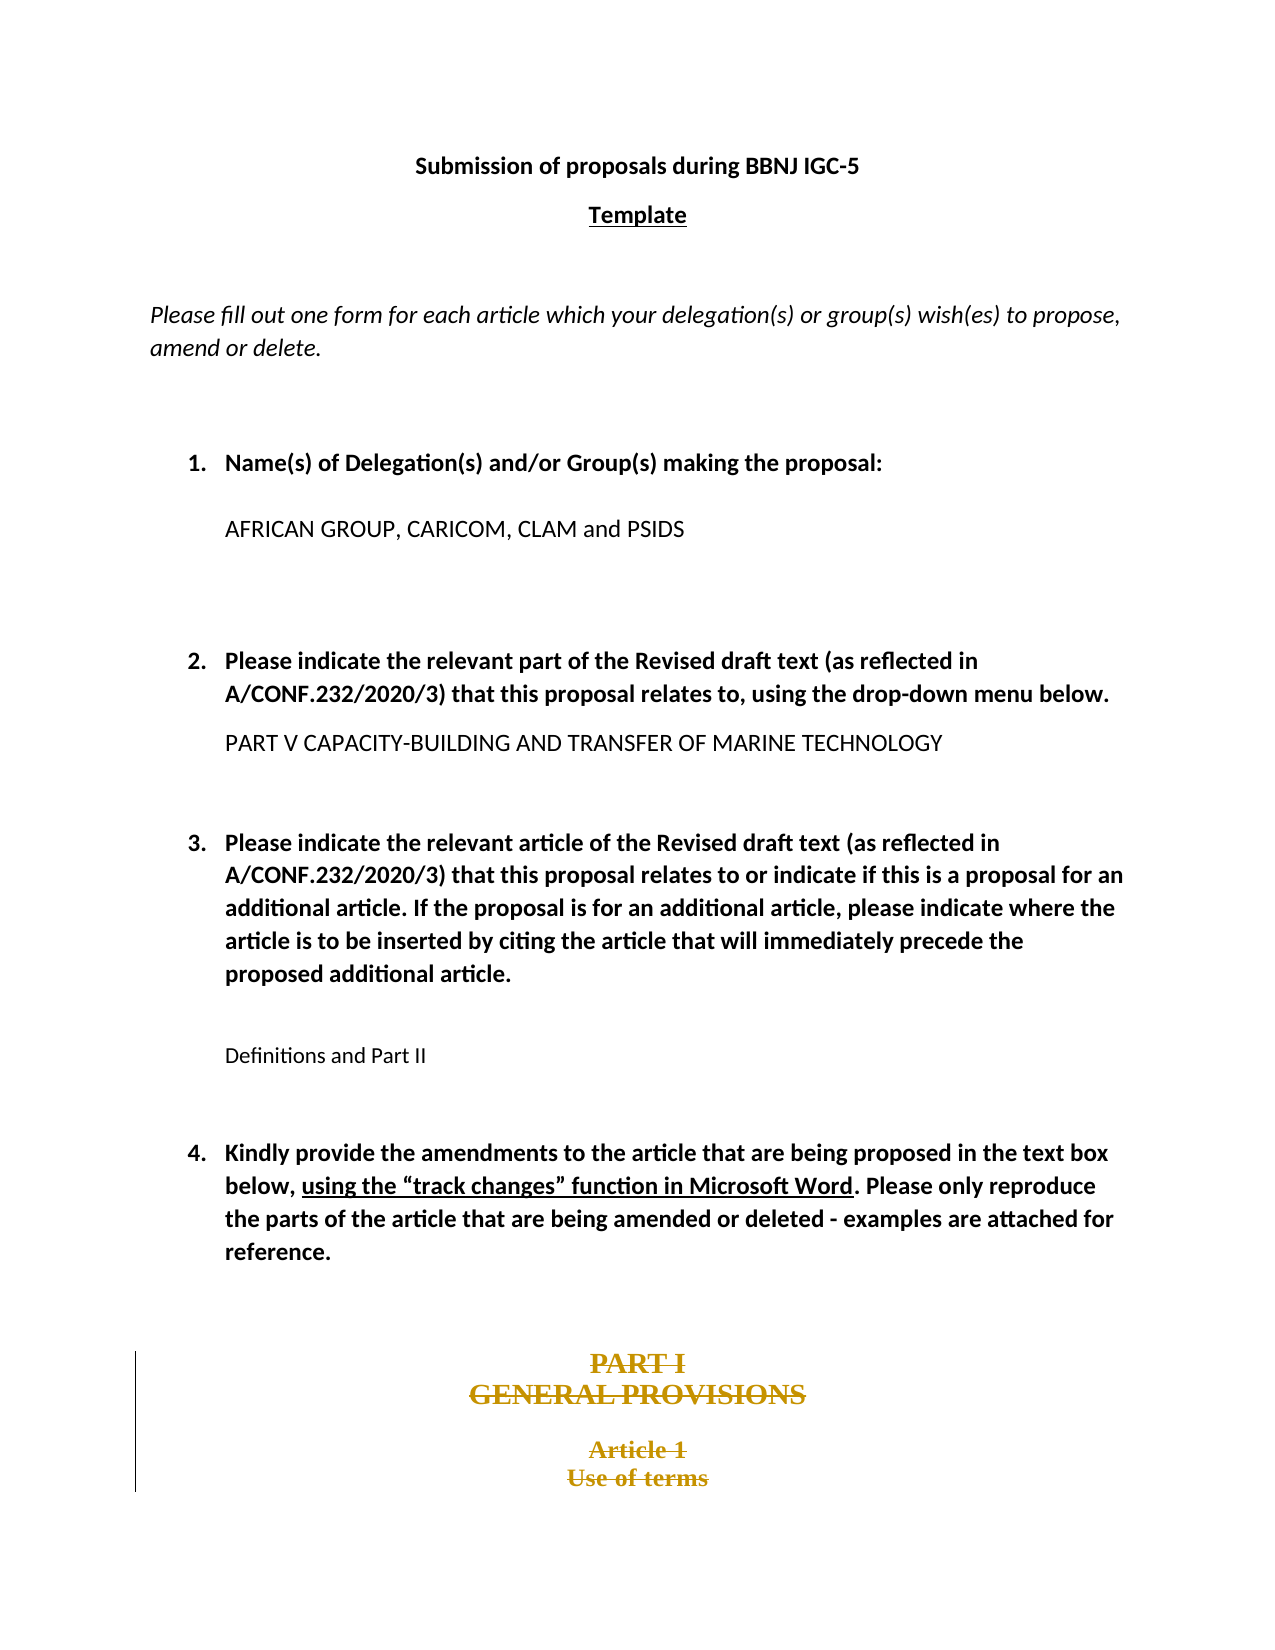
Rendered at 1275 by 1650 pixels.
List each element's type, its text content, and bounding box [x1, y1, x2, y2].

list Name(s) of Delegation(s) and/or Group(s) making the proposal: [187, 447, 1125, 478]
list Please indicate the relevant article of the Revised draft text (as reflected in A/CONF.232/2020/3) that this proposal relates to or indicate if this is a proposal for an additional article. If the proposal is for an additional article, please indicate where the article is to be inserted by citing the article that will immediately precede the proposed additional article. [187, 827, 1125, 989]
text Please fill out one form for each article which your delegation(s) or group(s) wish(es) to propose, amend or delete. [150, 299, 1125, 362]
list AFRICAN GROUP, CARICOM, CLAM and PSIDS [225, 513, 1125, 543]
text Template [150, 199, 1125, 230]
text Submission of proposals during BBNJ IGC-5 [150, 150, 1125, 181]
list Please indicate the relevant part of the Revised draft text (as reflected in A/CONF.232/2020/3) that this proposal relates to, using the drop-down menu below. [187, 645, 1125, 708]
list Kindly provide the amendments to the article that are being proposed in the text box below, using the “track changes” function in Microsoft Word. Please only reproduce the parts of the article that are being amended or deleted - examples are attached for reference. [187, 1137, 1125, 1267]
